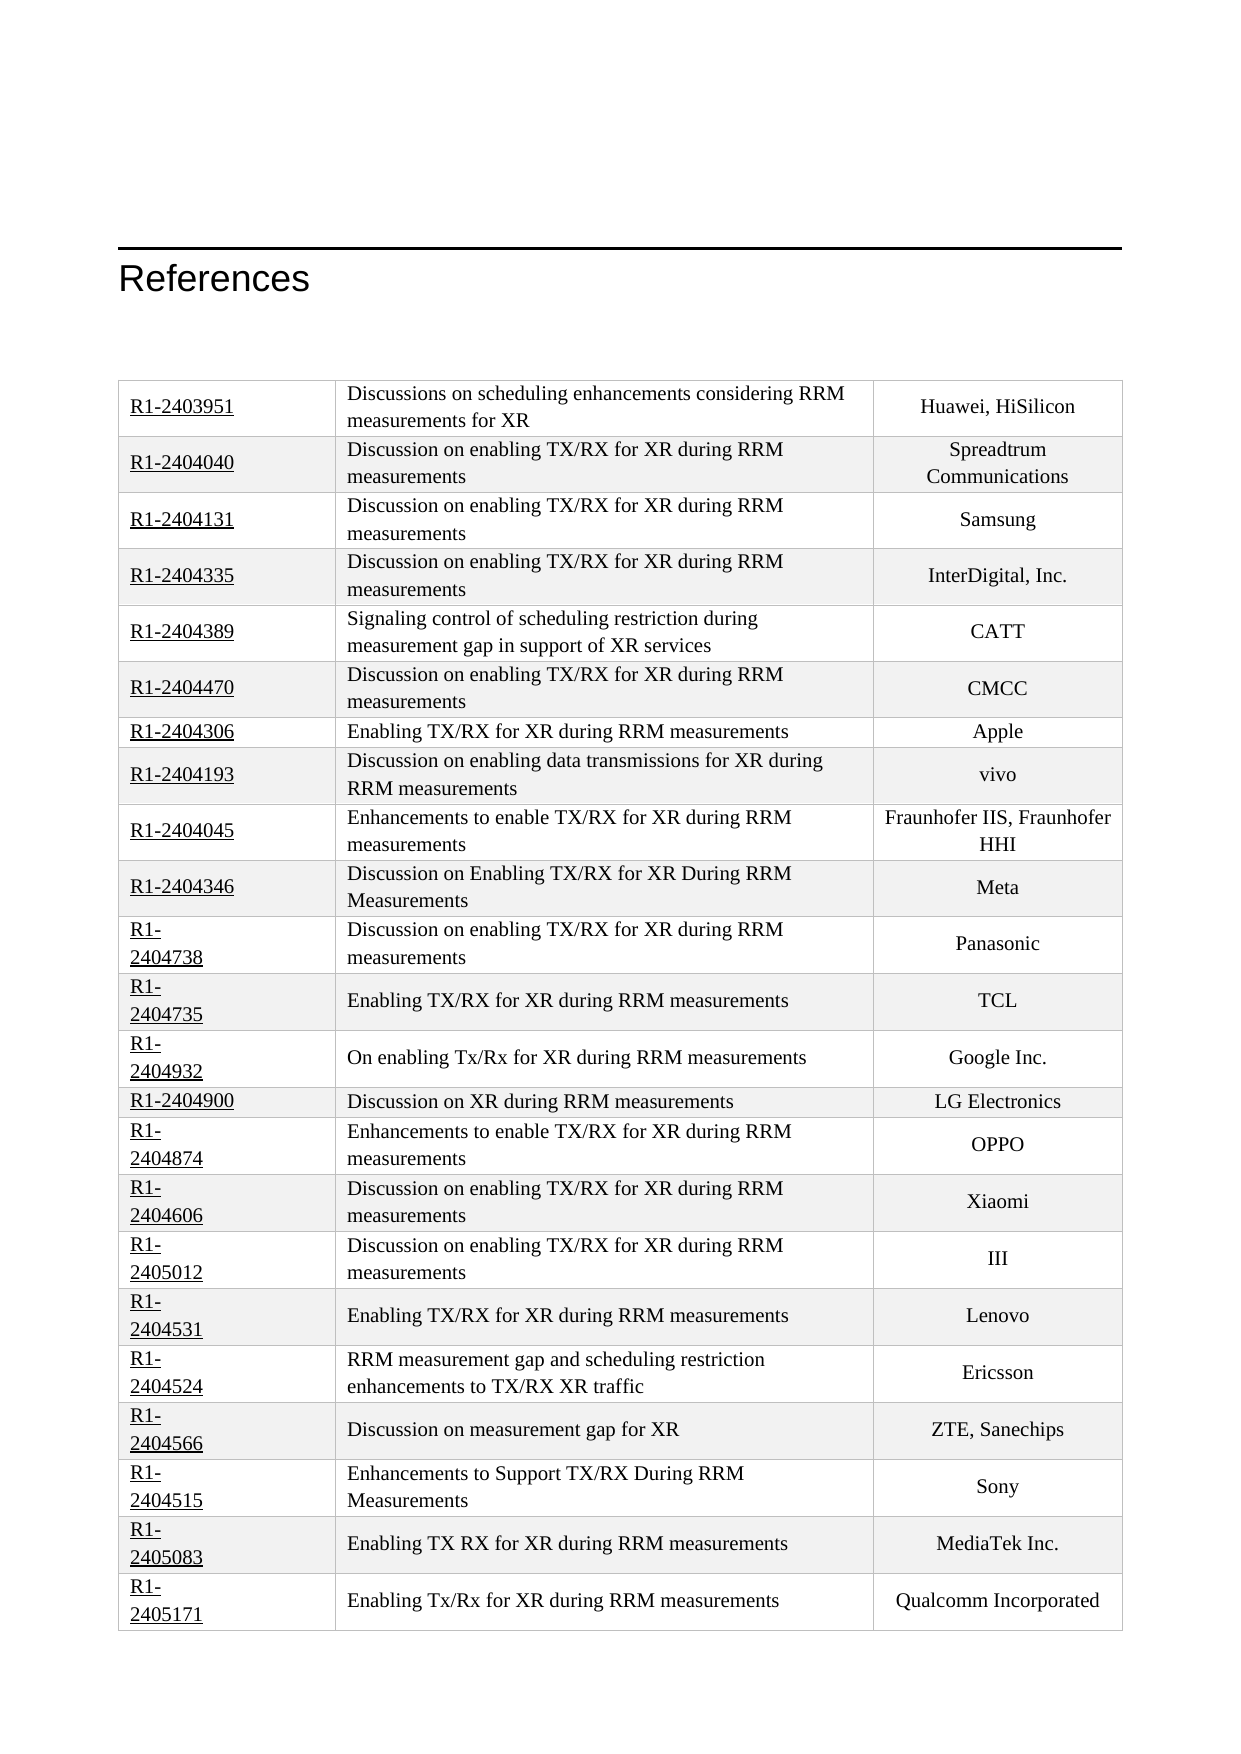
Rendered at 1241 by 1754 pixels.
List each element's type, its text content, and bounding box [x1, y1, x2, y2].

table_cell Meta [874, 861, 1122, 916]
table_cell Enabling TX/RX for XR during RRM measurements [336, 974, 873, 1030]
table_cell R1-2404606 [119, 1175, 335, 1231]
table_cell R1-2404515 [119, 1460, 335, 1516]
table_cell Discussion on Enabling TX/RX for XR During RRM Measurements [336, 861, 873, 916]
table_cell R1-2404131 [119, 493, 335, 548]
table_cell Discussion on enabling TX/RX for XR during RRM measurements [336, 1175, 873, 1231]
table_cell Enhancements to enable TX/RX for XR during RRM measurements [336, 805, 873, 860]
table_cell vivo [874, 748, 1122, 803]
table_cell R1-2404735 [119, 974, 335, 1030]
table_cell Discussion on enabling TX/RX for XR during RRM measurements [336, 1232, 873, 1288]
table_header Huawei, HiSilicon [874, 381, 1122, 436]
table_cell Qualcomm Incorporated [874, 1574, 1122, 1630]
table_cell CATT [874, 606, 1122, 661]
table_cell Enabling TX RX for XR during RRM measurements [336, 1517, 873, 1573]
table_cell Apple [874, 718, 1122, 747]
table_cell R1-2404900 [119, 1088, 335, 1117]
table_cell RRM measurement gap and scheduling restriction enhancements to TX/RX XR traffic [336, 1346, 873, 1402]
table_cell Discussion on enabling TX/RX for XR during RRM measurements [336, 437, 873, 492]
table_cell R1-2405083 [119, 1517, 335, 1573]
table_cell CMCC [874, 662, 1122, 717]
table_cell R1-2404045 [119, 805, 335, 860]
table_cell ZTE, Sanechips [874, 1403, 1122, 1459]
table_cell Panasonic [874, 917, 1122, 973]
table_header Discussions on scheduling enhancements considering RRM measurements for XR [336, 381, 873, 436]
table_cell R1-2404335 [119, 549, 335, 604]
table_cell Ericsson [874, 1346, 1122, 1402]
table_cell Enhancements to Support TX/RX During RRM Measurements [336, 1460, 873, 1516]
table_cell Enhancements to enable TX/RX for XR during RRM measurements [336, 1118, 873, 1174]
table_cell R1-2404346 [119, 861, 335, 916]
table_cell Discussion on measurement gap for XR [336, 1403, 873, 1459]
table_cell Google Inc. [874, 1031, 1122, 1087]
table_cell Xiaomi [874, 1175, 1122, 1231]
table_cell R1-2404874 [119, 1118, 335, 1174]
table_cell Sony [874, 1460, 1122, 1516]
table_cell Discussion on enabling TX/RX for XR during RRM measurements [336, 917, 873, 973]
table_cell R1-2404524 [119, 1346, 335, 1402]
table_cell III [874, 1232, 1122, 1288]
table_cell R1-2404531 [119, 1289, 335, 1345]
table_cell R1-2405012 [119, 1232, 335, 1288]
table_cell Lenovo [874, 1289, 1122, 1345]
table_cell InterDigital, Inc. [874, 549, 1122, 604]
table_cell LG Electronics [874, 1088, 1122, 1117]
table_cell Discussion on enabling TX/RX for XR during RRM measurements [336, 493, 873, 548]
table_cell OPPO [874, 1118, 1122, 1174]
table_cell R1-2404470 [119, 662, 335, 717]
table_cell Samsung [874, 493, 1122, 548]
table_cell On enabling Tx/Rx for XR during RRM measurements [336, 1031, 873, 1087]
table_cell R1-2405171 [119, 1574, 335, 1630]
table_cell R1-2404193 [119, 748, 335, 803]
table_cell Enabling TX/RX for XR during RRM measurements [336, 1289, 873, 1345]
table_cell R1-2404040 [119, 437, 335, 492]
table_cell R1-2404932 [119, 1031, 335, 1087]
table_cell R1-2404306 [119, 718, 335, 747]
table_cell R1-2404738 [119, 917, 335, 973]
table_cell Fraunhofer IIS, Fraunhofer HHI [874, 805, 1122, 860]
table_cell MediaTek Inc. [874, 1517, 1122, 1573]
table_cell Discussion on enabling TX/RX for XR during RRM measurements [336, 549, 873, 604]
table_cell Discussion on enabling TX/RX for XR during RRM measurements [336, 662, 873, 717]
table_cell Signaling control of scheduling restriction during measurement gap in support of XR services [336, 606, 873, 661]
table_cell Discussion on XR during RRM measurements [336, 1088, 873, 1117]
subtitle References [118, 250, 1122, 299]
table_cell TCL [874, 974, 1122, 1030]
table_cell Enabling Tx/Rx for XR during RRM measurements [336, 1574, 873, 1630]
table_cell Discussion on enabling data transmissions for XR during RRM measurements [336, 748, 873, 803]
table_header R1-2403951 [119, 381, 335, 436]
table_cell Enabling TX/RX for XR during RRM measurements [336, 718, 873, 747]
table_cell R1-2404389 [119, 606, 335, 661]
table_cell Spreadtrum Communications [874, 437, 1122, 492]
table_cell R1-2404566 [119, 1403, 335, 1459]
